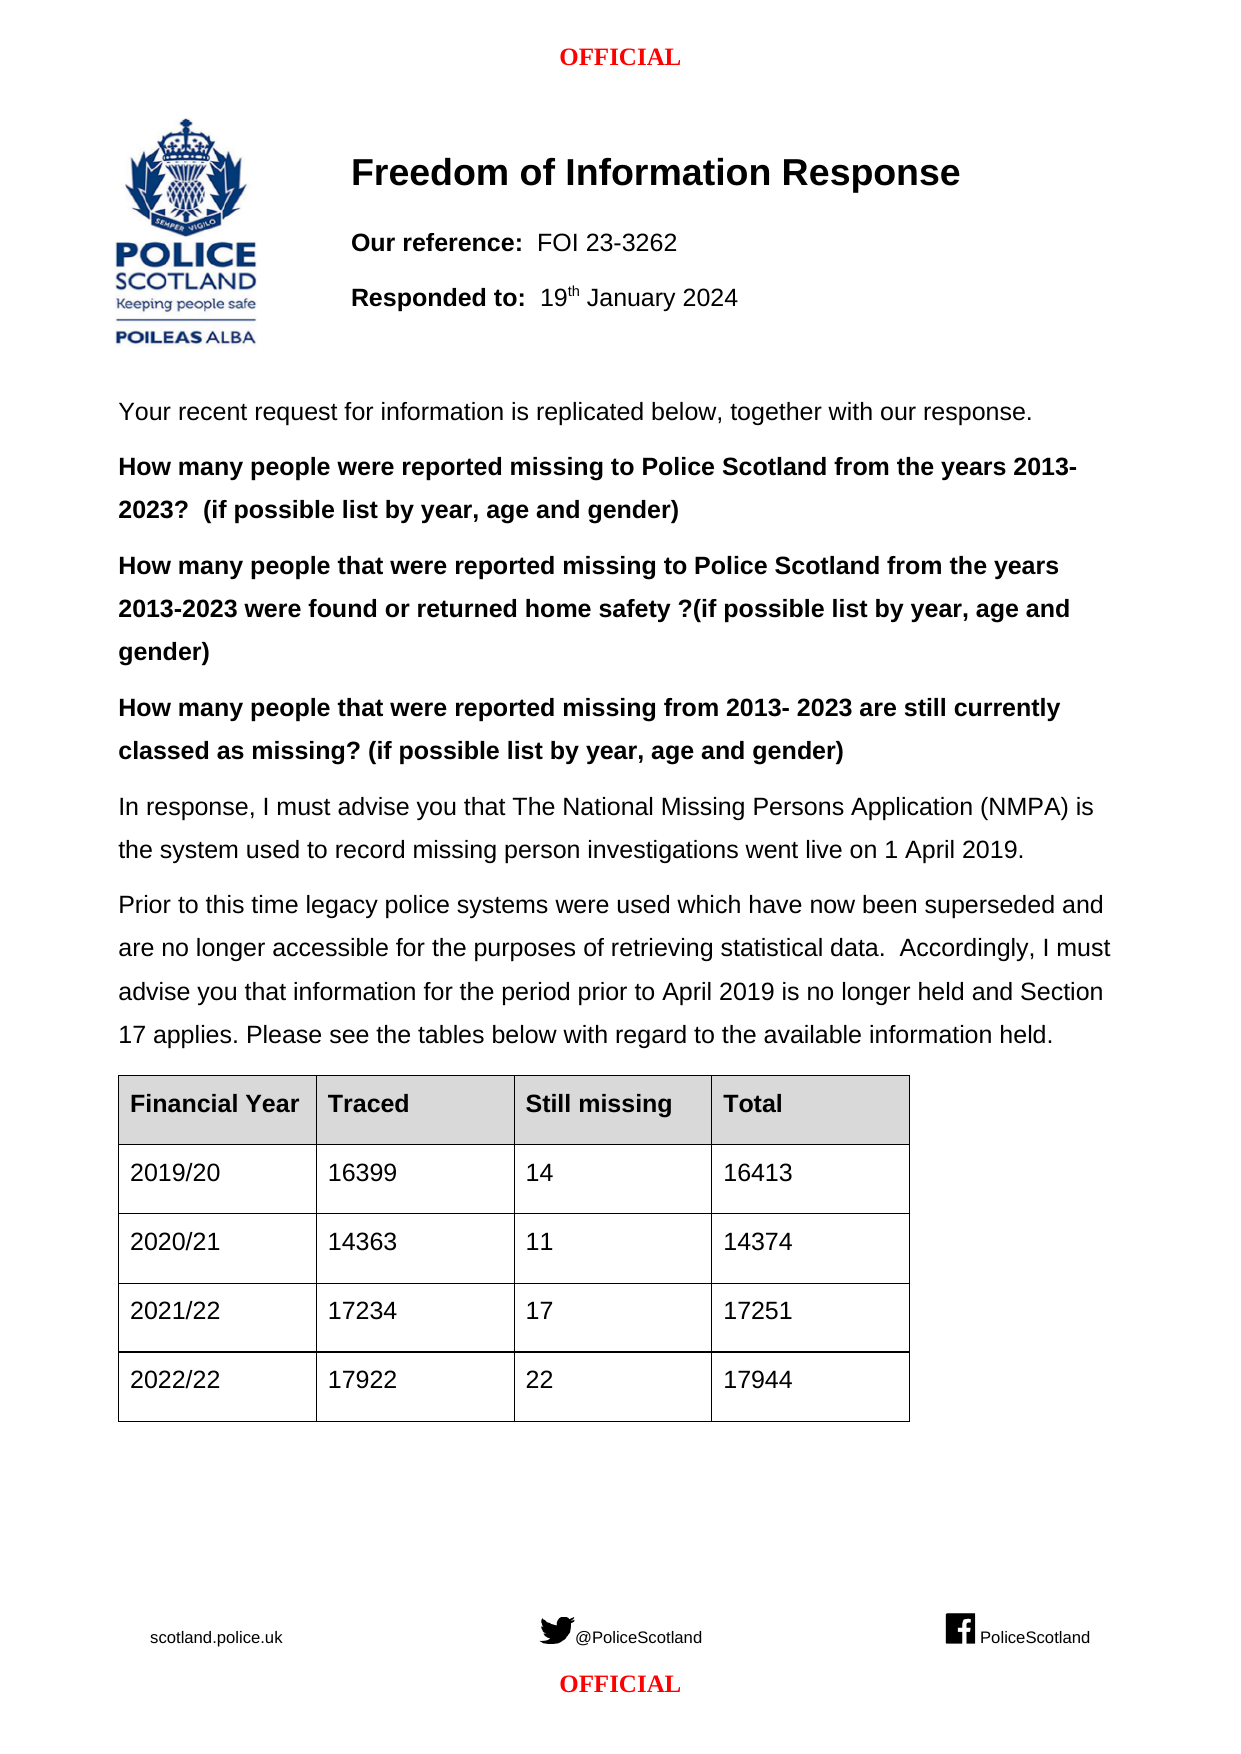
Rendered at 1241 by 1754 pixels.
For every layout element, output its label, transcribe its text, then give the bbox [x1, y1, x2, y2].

table_cell 14363 [317, 1214, 514, 1282]
table_cell 2021/22 [119, 1284, 316, 1351]
table_cell 14374 [712, 1214, 909, 1282]
subtitle How many people that were reported missing from 2013- 2023 are still currently classed as missing? (if possible list by year, age and gender) [118, 693, 1122, 764]
table_cell 17922 [317, 1353, 514, 1421]
table_cell 22 [515, 1353, 711, 1421]
text Your recent request for information is replicated below, together with our response. [118, 396, 1122, 425]
text Prior to this time legacy police systems were used which have now been superseded and are no longer accessible for the purposes of retrieving statistical data. Accordingly, I must advise you that information for the period prior to April 2019 is no longer held and Section 17 applies. Please see the tables below with regard to the available information held. [118, 890, 1122, 1048]
table_cell 17944 [712, 1353, 909, 1421]
subtitle How many people were reported missing to Police Scotland from the years 2013-2023? (if possible list by year, age and gender) [118, 452, 1122, 524]
table_cell 16413 [712, 1145, 909, 1213]
table_cell 17234 [317, 1284, 514, 1351]
table_cell 17 [515, 1284, 711, 1351]
table_header Freedom of Information Response Our reference: FOI 23-3262 Responded to: 19th January 2024 [340, 118, 1121, 384]
table_header Financial Year [119, 1076, 316, 1144]
table_cell 17251 [712, 1284, 909, 1351]
text In response, I must advise you that The National Missing Persons Application (NMPA) is the system used to record missing person investigations went live on 1 April 2019. [118, 791, 1122, 863]
table_cell 2020/21 [119, 1214, 316, 1282]
table_cell 14 [515, 1145, 711, 1213]
table_cell 16399 [317, 1145, 514, 1213]
table_header Traced [317, 1076, 514, 1144]
table_cell 2019/20 [119, 1145, 316, 1213]
table_cell 11 [515, 1214, 711, 1282]
subtitle How many people that were reported missing to Police Scotland from the years 2013-2023 were found or returned home safety ?(if possible list by year, age and gender) [118, 551, 1122, 666]
table_cell 2022/22 [119, 1353, 316, 1421]
picture [945, 1613, 976, 1644]
picture [538, 1617, 575, 1644]
table_header [103, 118, 339, 384]
table_header Still missing [515, 1076, 711, 1144]
table_header Total [712, 1076, 909, 1144]
picture [114, 118, 257, 347]
